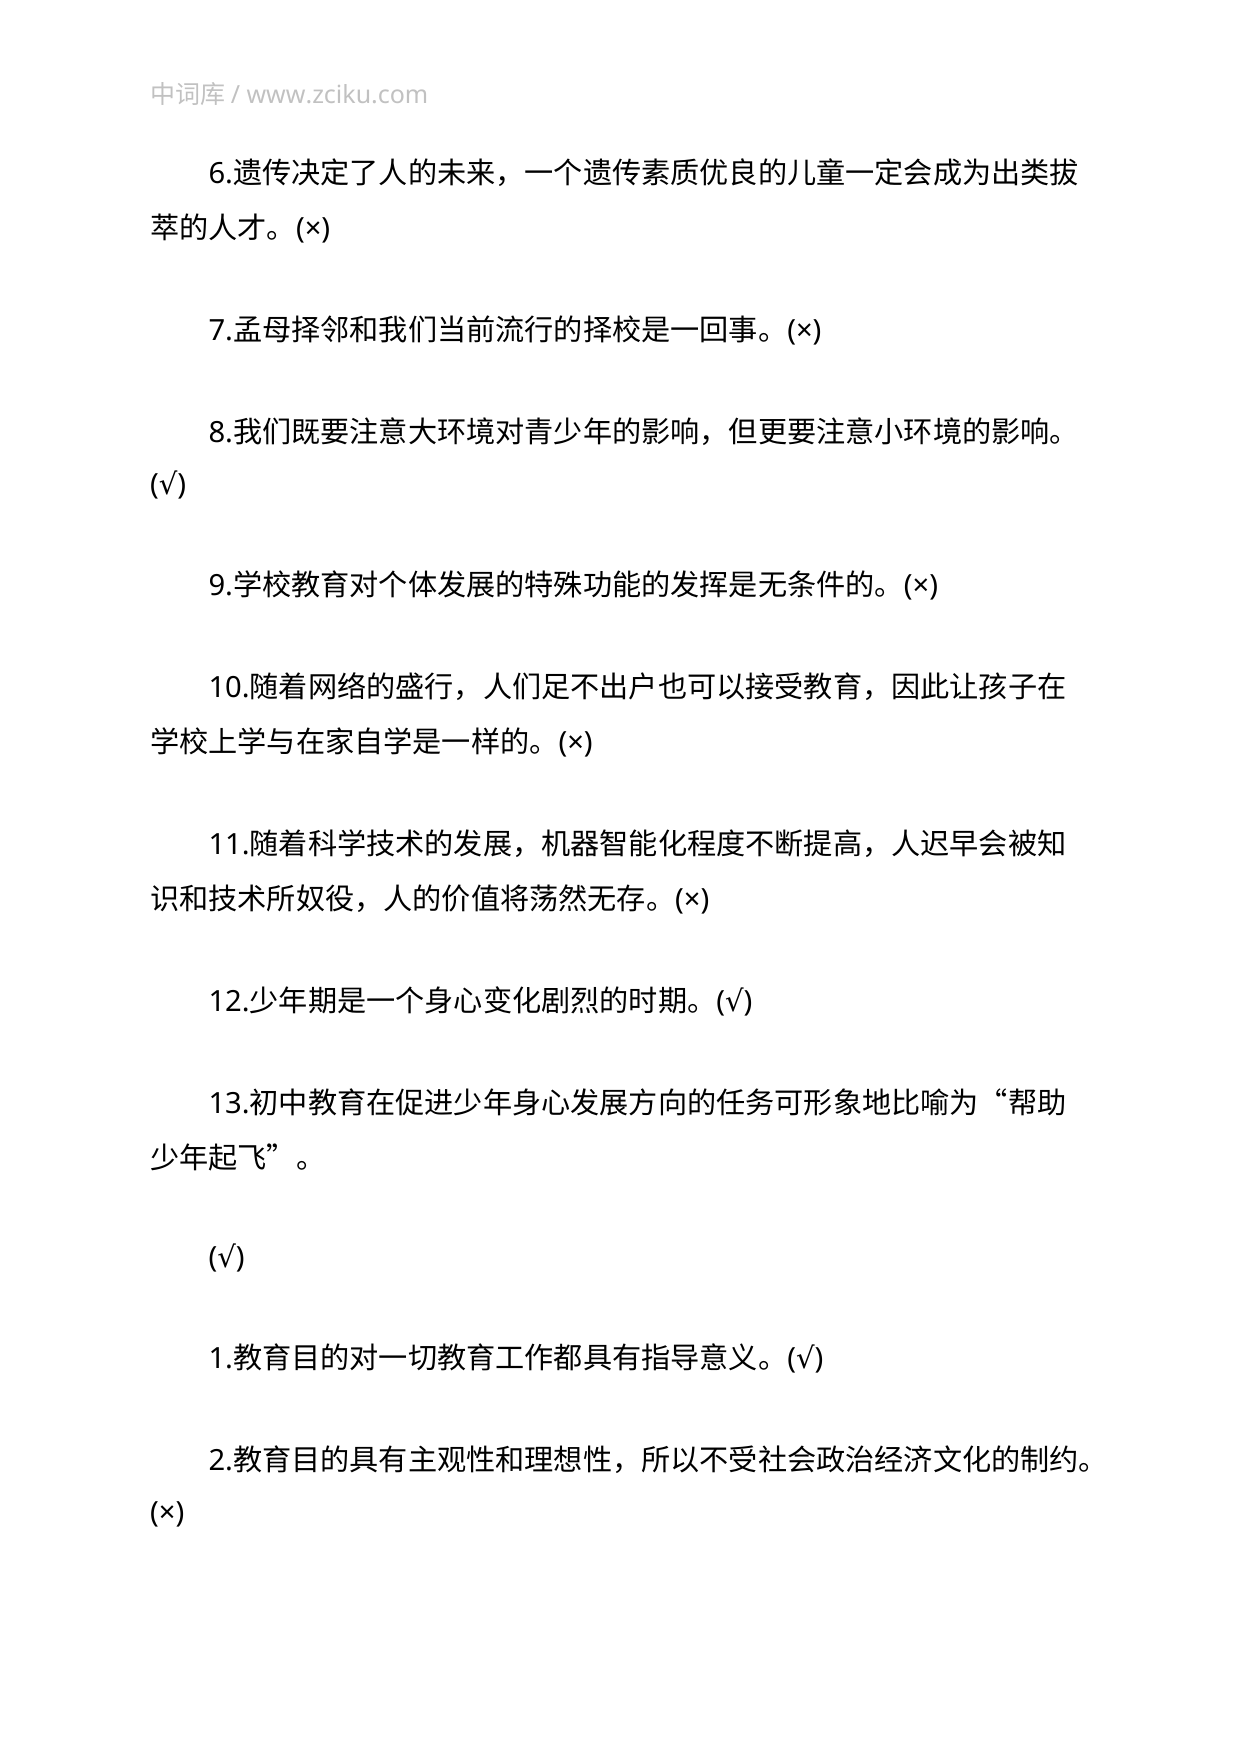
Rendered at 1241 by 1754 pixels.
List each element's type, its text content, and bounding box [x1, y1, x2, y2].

text 8.我们既要注意大环境对青少年的影响，但更要注意小环境的影响。(√) [150, 409, 1090, 503]
text 7.孟母择邻和我们当前流行的择校是一回事。(×) [150, 307, 1090, 349]
text 9.学校教育对个体发展的特殊功能的发挥是无条件的。(×) [150, 562, 1090, 604]
text 6.遗传决定了人的未来，一个遗传素质优良的儿童一定会成为出类拔萃的人才。(×) [150, 150, 1090, 247]
text 10.随着网络的盛行，人们足不出户也可以接受教育，因此让孩子在学校上学与在家自学是一样的。(×) [150, 664, 1090, 761]
text 1.教育目的对一切教育工作都具有指导意义。(√) [150, 1335, 1090, 1377]
text 11.随着科学技术的发展，机器智能化程度不断提高，人迟早会被知识和技术所奴役，人的价值将荡然无存。(×) [150, 821, 1090, 918]
text (√) [150, 1236, 1090, 1276]
text 2.教育目的具有主观性和理想性，所以不受社会政治经济文化的制约。(×) [150, 1437, 1090, 1531]
text 13.初中教育在促进少年身心发展方向的任务可形象地比喻为“帮助少年起飞”。 [150, 1079, 1090, 1177]
text 12.少年期是一个身心变化剧烈的时期。(√) [150, 978, 1090, 1020]
